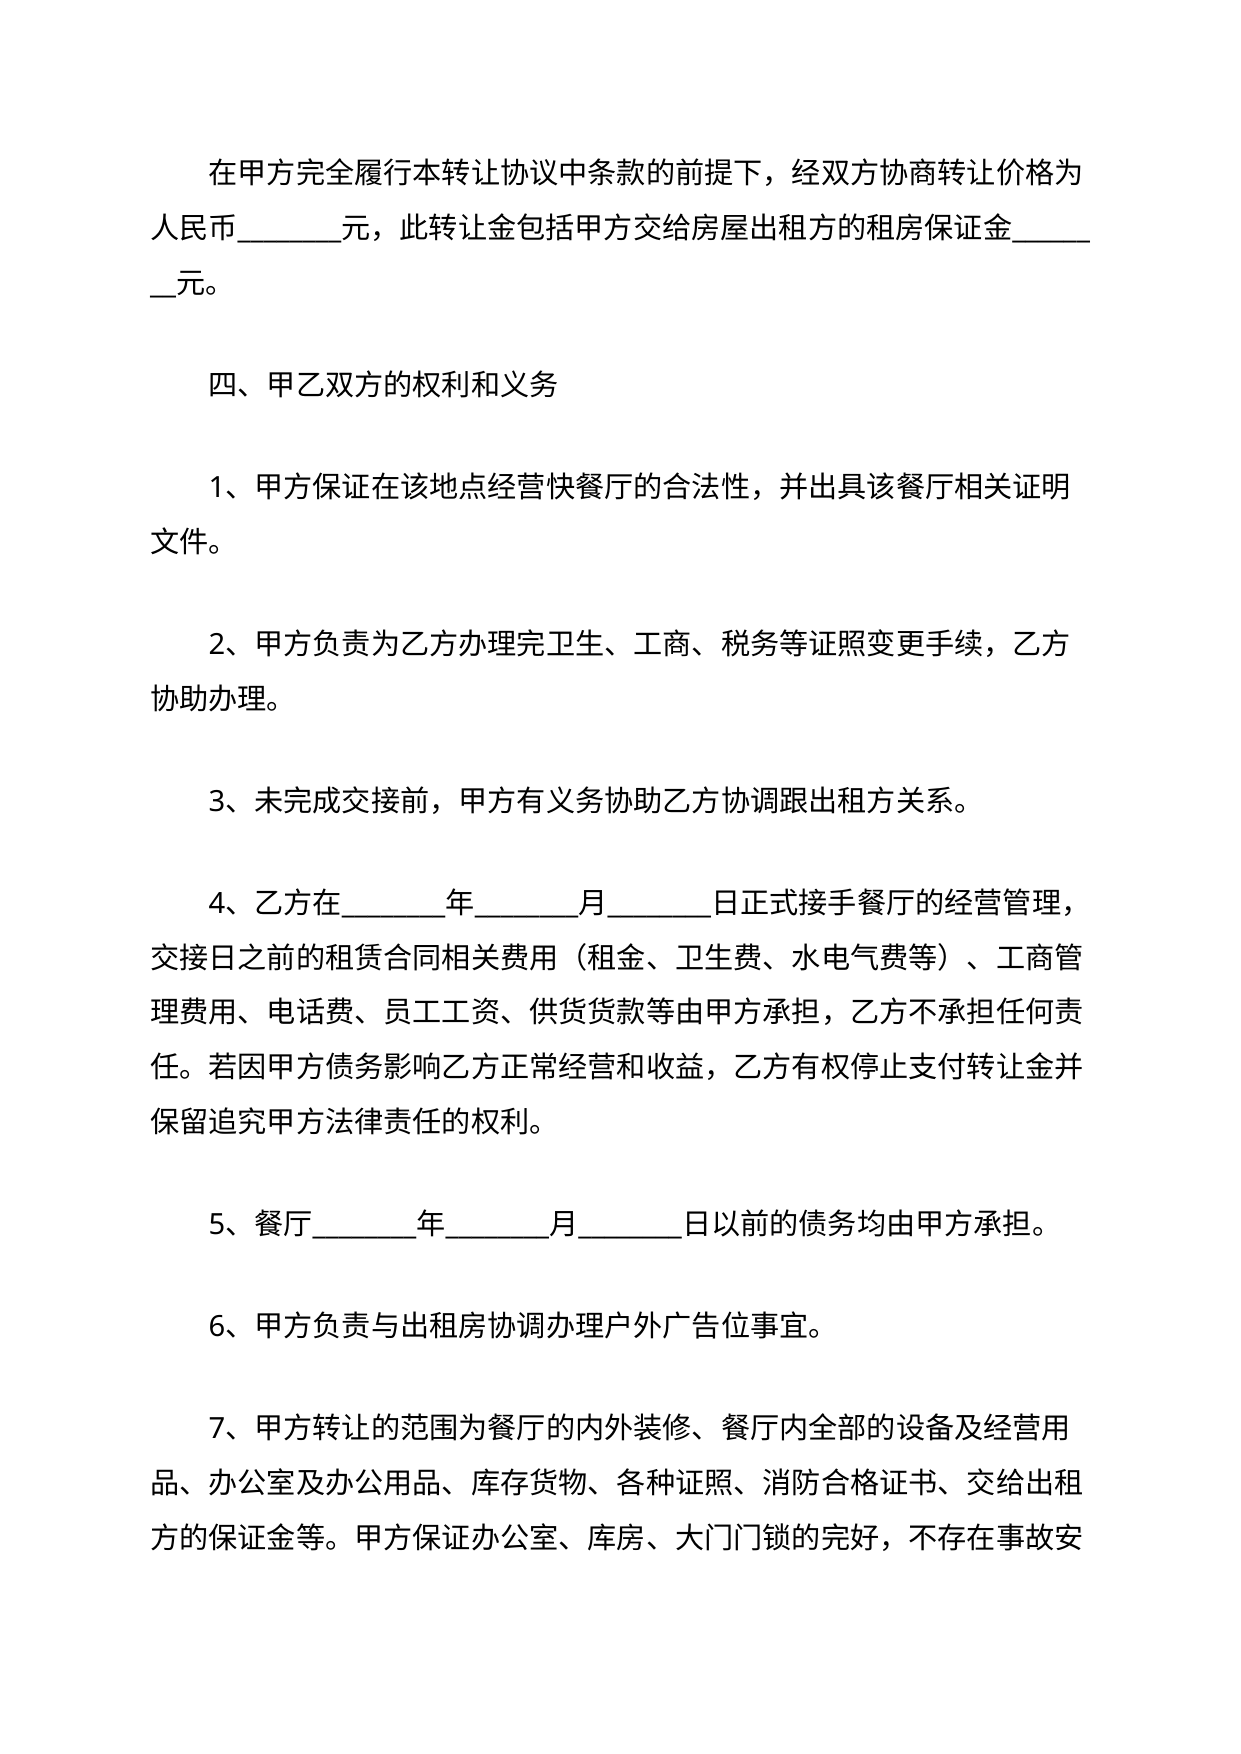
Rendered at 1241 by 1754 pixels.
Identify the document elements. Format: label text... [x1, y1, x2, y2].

text 5、餐厅________年________月________日以前的债务均由甲方承担。 [150, 1201, 1090, 1243]
text 4、乙方在________年________月________日正式接手餐厅的经营管理，交接日之前的租赁合同相关费用（租金、卫生费、水电气费等）、工商管理费用、电话费、员工工资、供货货款等由甲方承担，乙方不承担任何责任。若因甲方债务影响乙方正常经营和收益，乙方有权停止支付转让金并保留追究甲方法律责任的权利。 [150, 879, 1090, 1141]
text 在甲方完全履行本转让协议中条款的前提下，经双方协商转让价格为人民币________元，此转让金包括甲方交给房屋出租方的租房保证金________元。 [150, 150, 1090, 302]
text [150, 1404, 1090, 1557]
text 1、甲方保证在该地点经营快餐厅的合法性，并出具该餐厅相关证明文件。 [150, 464, 1090, 561]
text 6、甲方负责与出租房协调办理户外广告位事宜。 [150, 1303, 1090, 1345]
text 四、甲乙双方的权利和义务 [150, 362, 1090, 404]
text 2、甲方负责为乙方办理完卫生、工商、税务等证照变更手续，乙方协助办理。 [150, 620, 1090, 718]
text 3、未完成交接前，甲方有义务协助乙方协调跟出租方关系。 [150, 777, 1090, 819]
